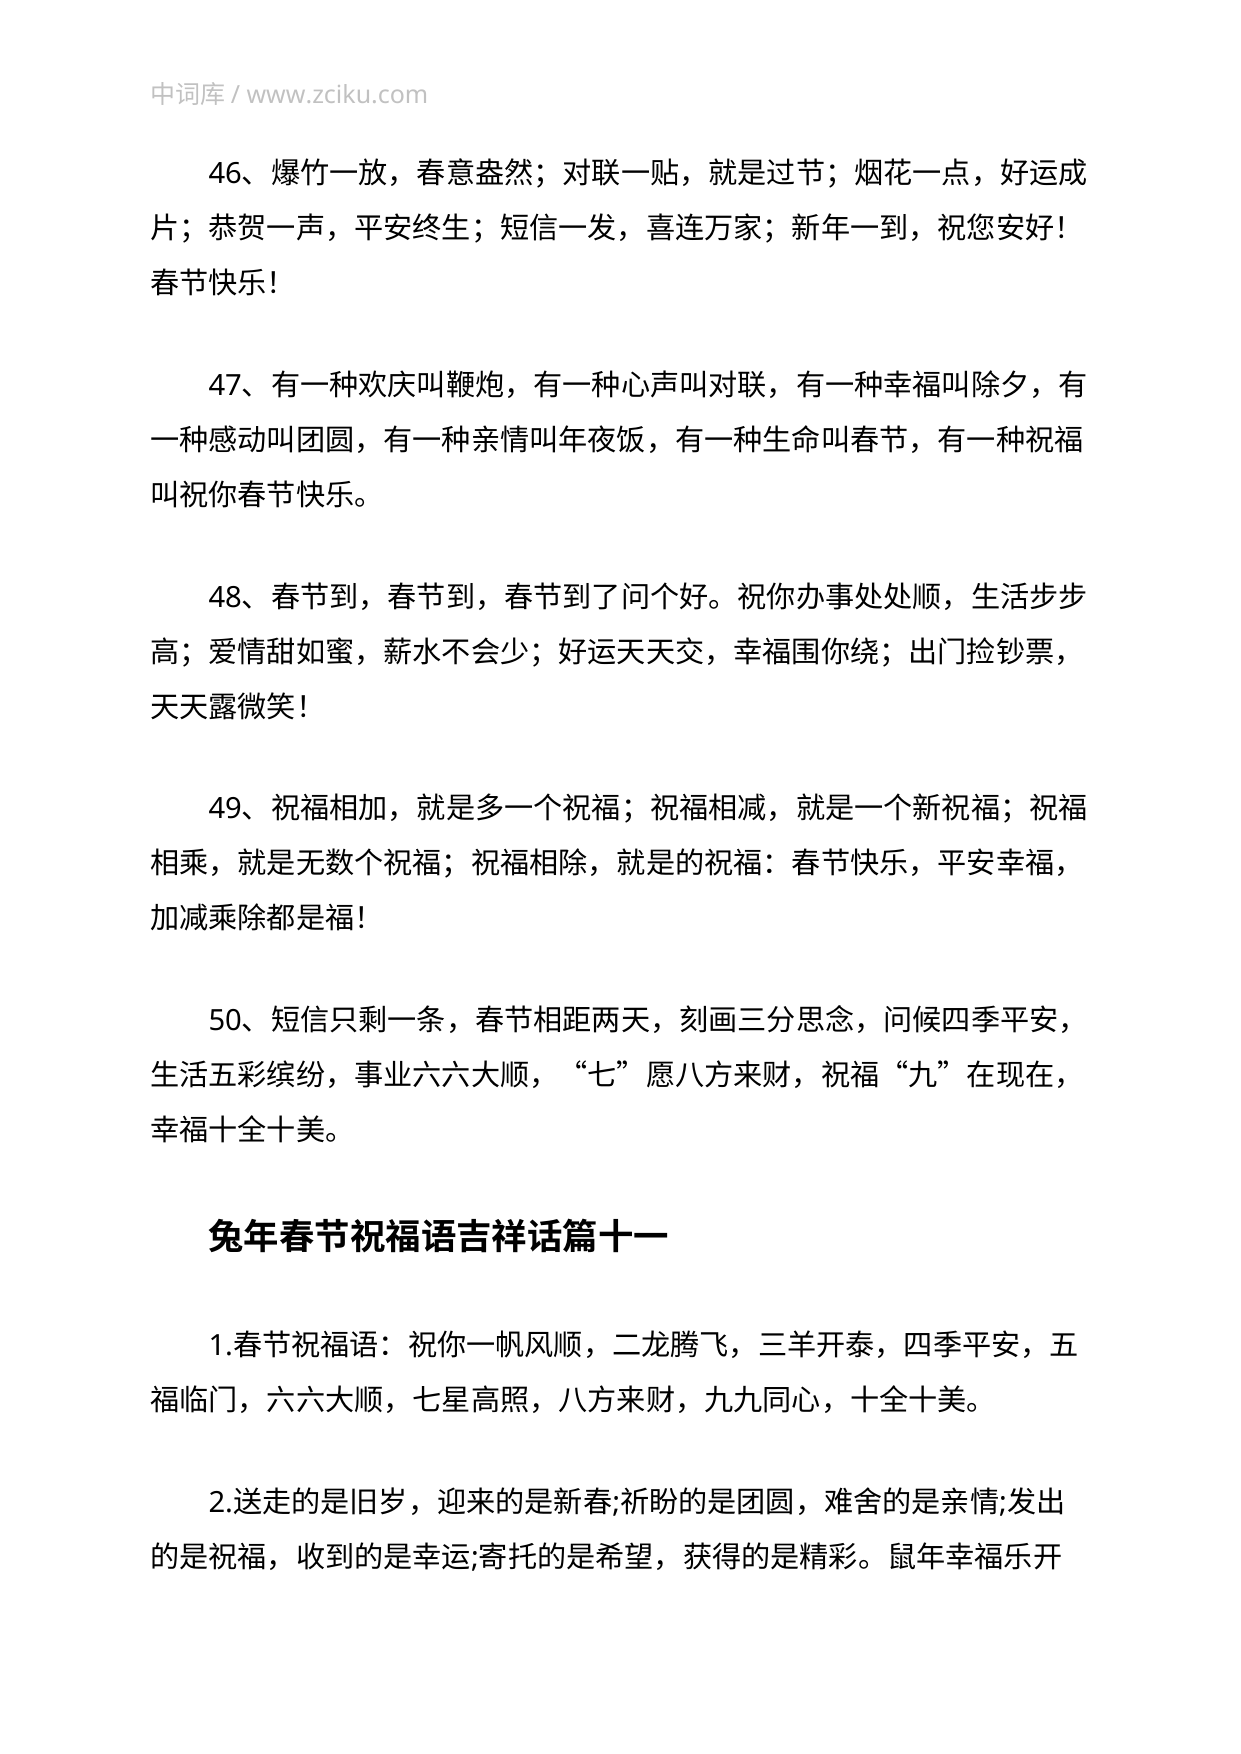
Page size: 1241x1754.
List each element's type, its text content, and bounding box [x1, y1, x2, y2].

text 48、春节到，春节到，春节到了问个好。祝你办事处处顺，生活步步高；爱情甜如蜜，薪水不会少；好运天天交，幸福围你绕；出门捡钞票，天天露微笑！ [150, 573, 1090, 726]
text 兔年春节祝福语吉祥话篇十一 [150, 1208, 1090, 1259]
text 1.春节祝福语：祝你一帆风顺，二龙腾飞，三羊开泰，四季平安，五福临门，六六大顺，七星高照，八方来财，九九同心，十全十美。 [150, 1322, 1090, 1419]
text 46、爆竹一放，春意盎然；对联一贴，就是过节；烟花一点，好运成片；恭贺一声，平安终生；短信一发，喜连万家；新年一到，祝您安好！春节快乐！ [150, 150, 1090, 302]
text 50、短信只剩一条，春节相距两天，刻画三分思念，问候四季平安，生活五彩缤纷，事业六六大顺，“七”愿八方来财，祝福“九”在现在，幸福十全十美。 [150, 997, 1090, 1149]
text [150, 1478, 1090, 1576]
text 47、有一种欢庆叫鞭炮，有一种心声叫对联，有一种幸福叫除夕，有一种感动叫团圆，有一种亲情叫年夜饭，有一种生命叫春节，有一种祝福叫祝你春节快乐。 [150, 362, 1090, 514]
text 49、祝福相加，就是多一个祝福；祝福相减，就是一个新祝福；祝福相乘，就是无数个祝福；祝福相除，就是的祝福：春节快乐，平安幸福，加减乘除都是福！ [150, 785, 1090, 937]
